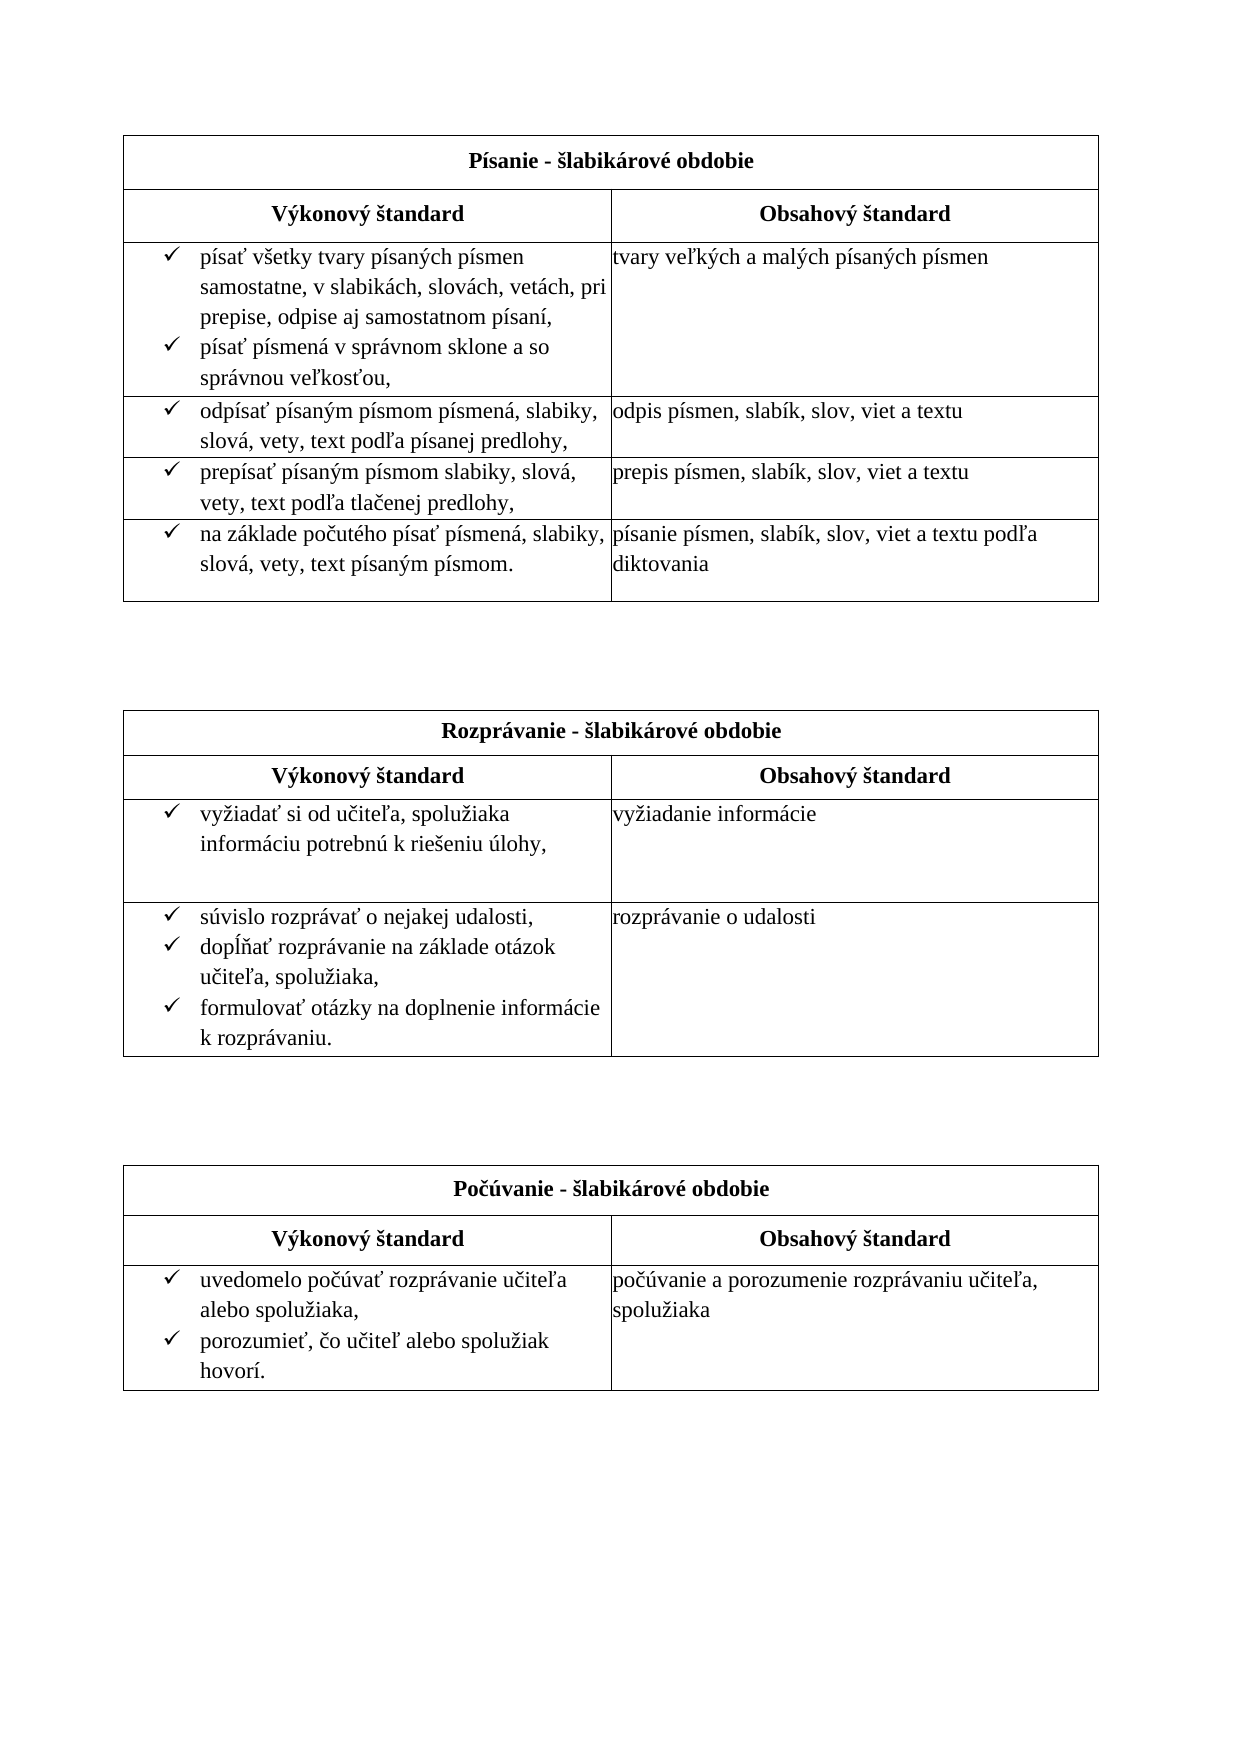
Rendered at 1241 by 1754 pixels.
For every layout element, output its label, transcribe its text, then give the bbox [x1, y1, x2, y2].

table_cell Obsahový štandard [612, 756, 1098, 799]
table_cell Výkonový štandard [124, 1216, 611, 1265]
table_cell vyžiadanie informácie [612, 800, 1098, 902]
table_header Počúvanie - šlabikárové obdobie [124, 1166, 1098, 1215]
table_cell písanie písmen, slabík, slov, viet a textu podľa diktovania [612, 520, 1098, 601]
table_cell vyžiadať si od učiteľa, spolužiaka informáciu potrebnú k riešeniu úlohy, [124, 800, 611, 902]
table_cell uvedomelo počúvať rozprávanie učiteľa alebo spolužiaka, porozumieť, čo učiteľ alebo spolužiak hovorí. [124, 1266, 611, 1390]
table_cell písať všetky tvary písaných písmen samostatne, v slabikách, slovách, vetách, pri prepise, odpise aj samostatnom písaní, písať písmená v správnom sklone a so správnou veľkosťou, [124, 243, 611, 396]
table_cell počúvanie a porozumenie rozprávaniu učiteľa, spolužiaka [612, 1266, 1098, 1390]
table_cell na základe počutého písať písmená, slabiky, slová, vety, text písaným písmom. [124, 520, 611, 601]
table_cell prepísať písaným písmom slabiky, slová, vety, text podľa tlačenej predlohy, [124, 458, 611, 519]
table_cell Výkonový štandard [124, 190, 611, 242]
table_cell odpis písmen, slabík, slov, viet a textu [612, 397, 1098, 457]
table_header Písanie - šlabikárové obdobie [124, 136, 1098, 188]
table_cell Obsahový štandard [612, 1216, 1098, 1265]
table_cell súvislo rozprávať o nejakej udalosti, dopĺňať rozprávanie na základe otázok učiteľa, spolužiaka, formulovať otázky na doplnenie informácie k rozprávaniu. [124, 903, 611, 1056]
table_cell Výkonový štandard [124, 756, 611, 799]
table_cell rozprávanie o udalosti [612, 903, 1098, 1056]
table_cell Obsahový štandard [612, 190, 1098, 242]
table_header Rozprávanie - šlabikárové obdobie [124, 711, 1098, 754]
table_cell odpísať písaným písmom písmená, slabiky, slová, vety, text podľa písanej predlohy, [124, 397, 611, 457]
table_cell tvary veľkých a malých písaných písmen [612, 243, 1098, 396]
table_cell prepis písmen, slabík, slov, viet a textu [612, 458, 1098, 519]
